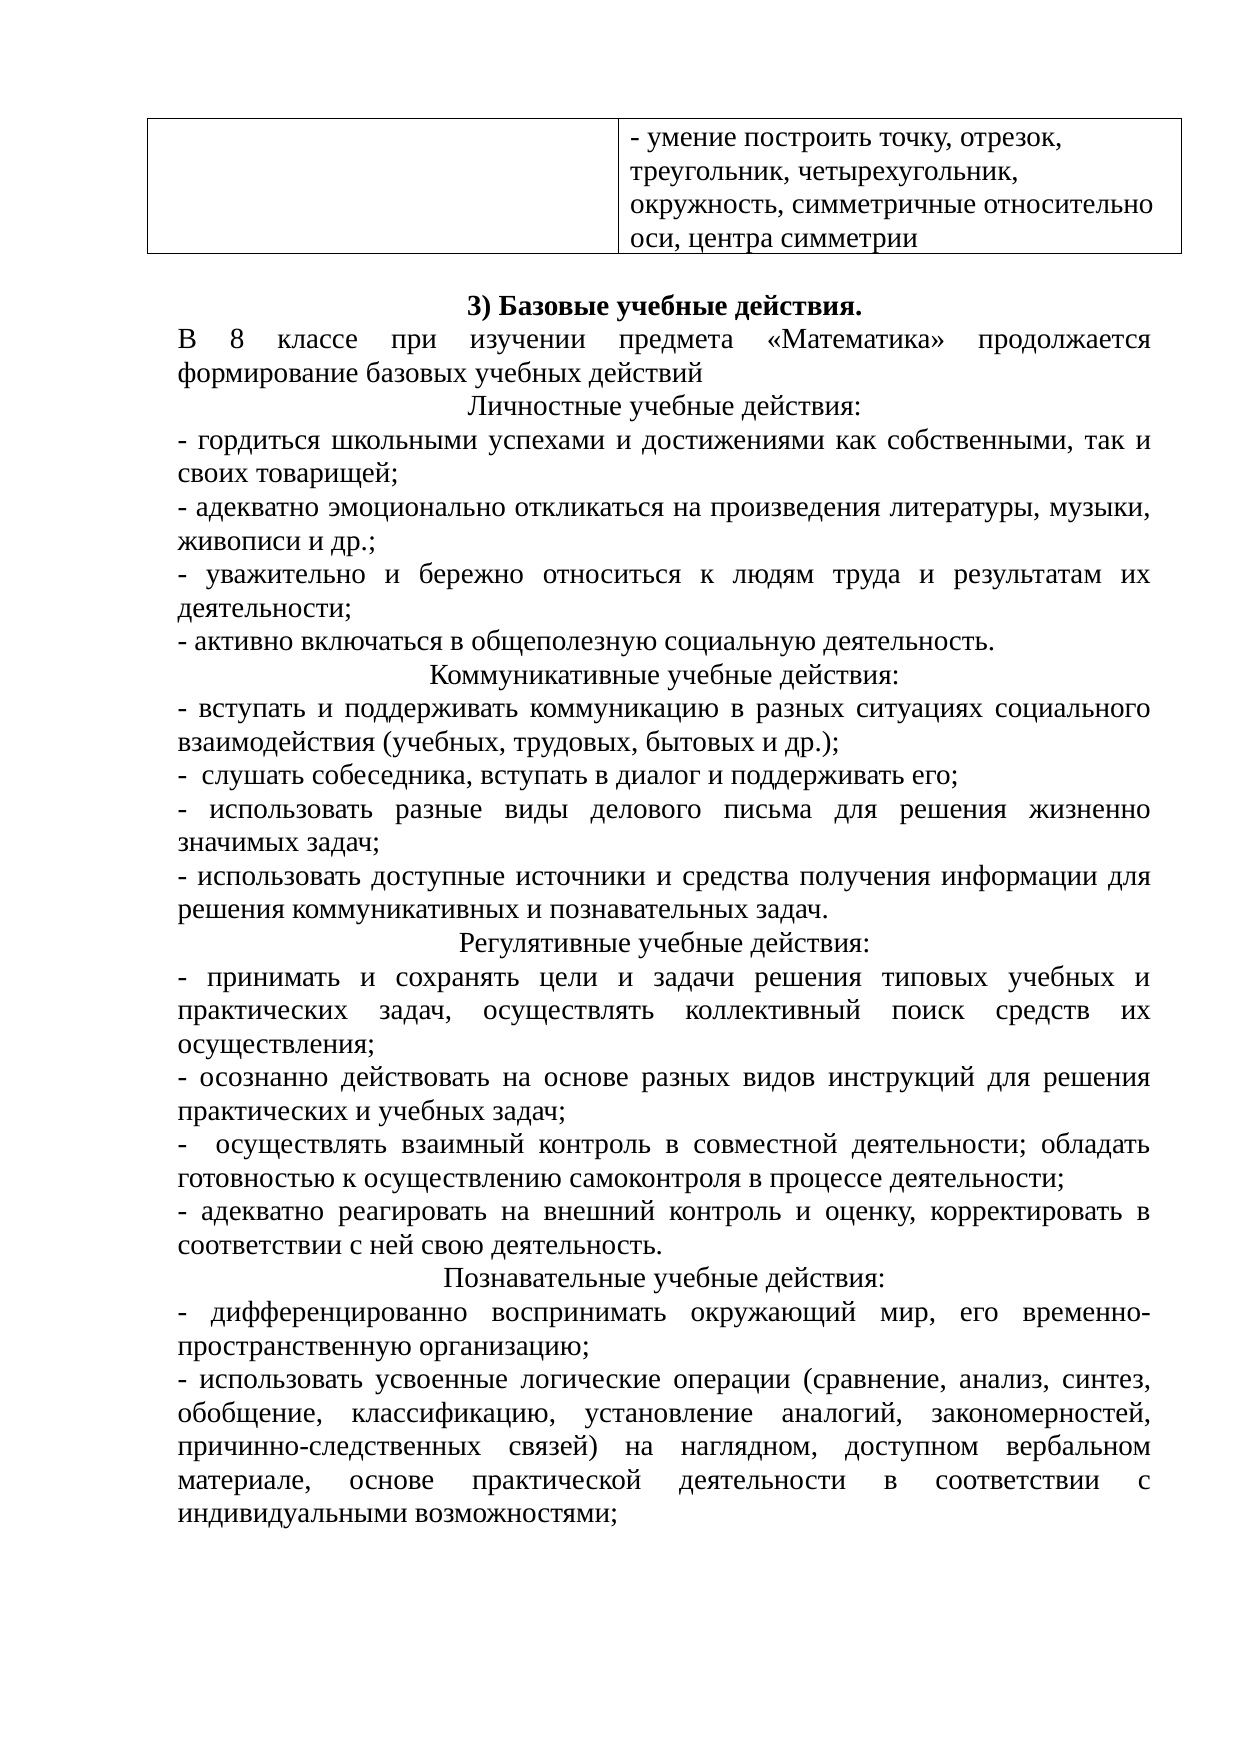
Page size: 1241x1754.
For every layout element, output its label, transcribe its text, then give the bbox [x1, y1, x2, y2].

text - использовать разные виды делового письма для решения жизненно значимых задач; [177, 791, 1152, 858]
text - активно включаться в общеполезную социальную деятельность. [177, 623, 1152, 657]
text Регулятивные учебные действия: [177, 925, 1152, 959]
text - осуществлять взаимный контроль в совместной деятельности; обладать готовностью к осуществлению самоконтроля в процессе деятельности; [177, 1126, 1152, 1193]
text Коммуникативные учебные действия: [177, 657, 1152, 690]
text - принимать и сохранять цели и задачи решения типовых учебных и практических задач, осуществлять коллективный поиск средств их осуществления; [177, 959, 1152, 1059]
text - слушать собеседника, вступать в диалог и поддерживать его; [177, 757, 1152, 791]
text - осознанно действовать на основе разных видов инструкций для решения практических и учебных задач; [177, 1059, 1152, 1126]
text - адекватно реагировать на внешний контроль и оценку, корректировать в соответствии с ней свою деятельность. [177, 1193, 1152, 1261]
text - гордиться школьными успехами и достижениями как собственными, так и своих товарищей; [177, 422, 1152, 489]
text Личностные учебные действия: [177, 388, 1152, 422]
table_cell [148, 119, 618, 253]
text - уважительно и бережно относиться к людям труда и результатам их деятельности; [177, 556, 1152, 623]
text Познавательные учебные действия: [177, 1261, 1152, 1294]
text - дифференцированно воспринимать окружающий мир, его временно-пространственную организацию; [177, 1294, 1152, 1361]
text - вступать и поддерживать коммуникацию в разных ситуациях социального взаимодействия (учебных, трудовых, бытовых и др.); [177, 690, 1152, 757]
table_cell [619, 119, 1181, 253]
text - использовать доступные источники и средства получения информации для решения коммуникативных и познавательных задач. [177, 858, 1152, 925]
text - адекватно эмоционально откликаться на произведения литературы, музыки, живописи и др.; [177, 489, 1152, 556]
text В 8 классе при изучении предмета «Математика» продолжается формирование базовых учебных действий [177, 321, 1152, 388]
text 3) Базовые учебные действия. [177, 288, 1152, 321]
text - использовать усвоенные логические операции (сравнение, анализ, синтез, обобщение, классификацию, установление аналогий, закономерностей, причинно-следственных связей) на наглядном, доступном вербальном материале, основе практической деятельности в соответствии с индивидуальными возможностями; [177, 1361, 1152, 1529]
